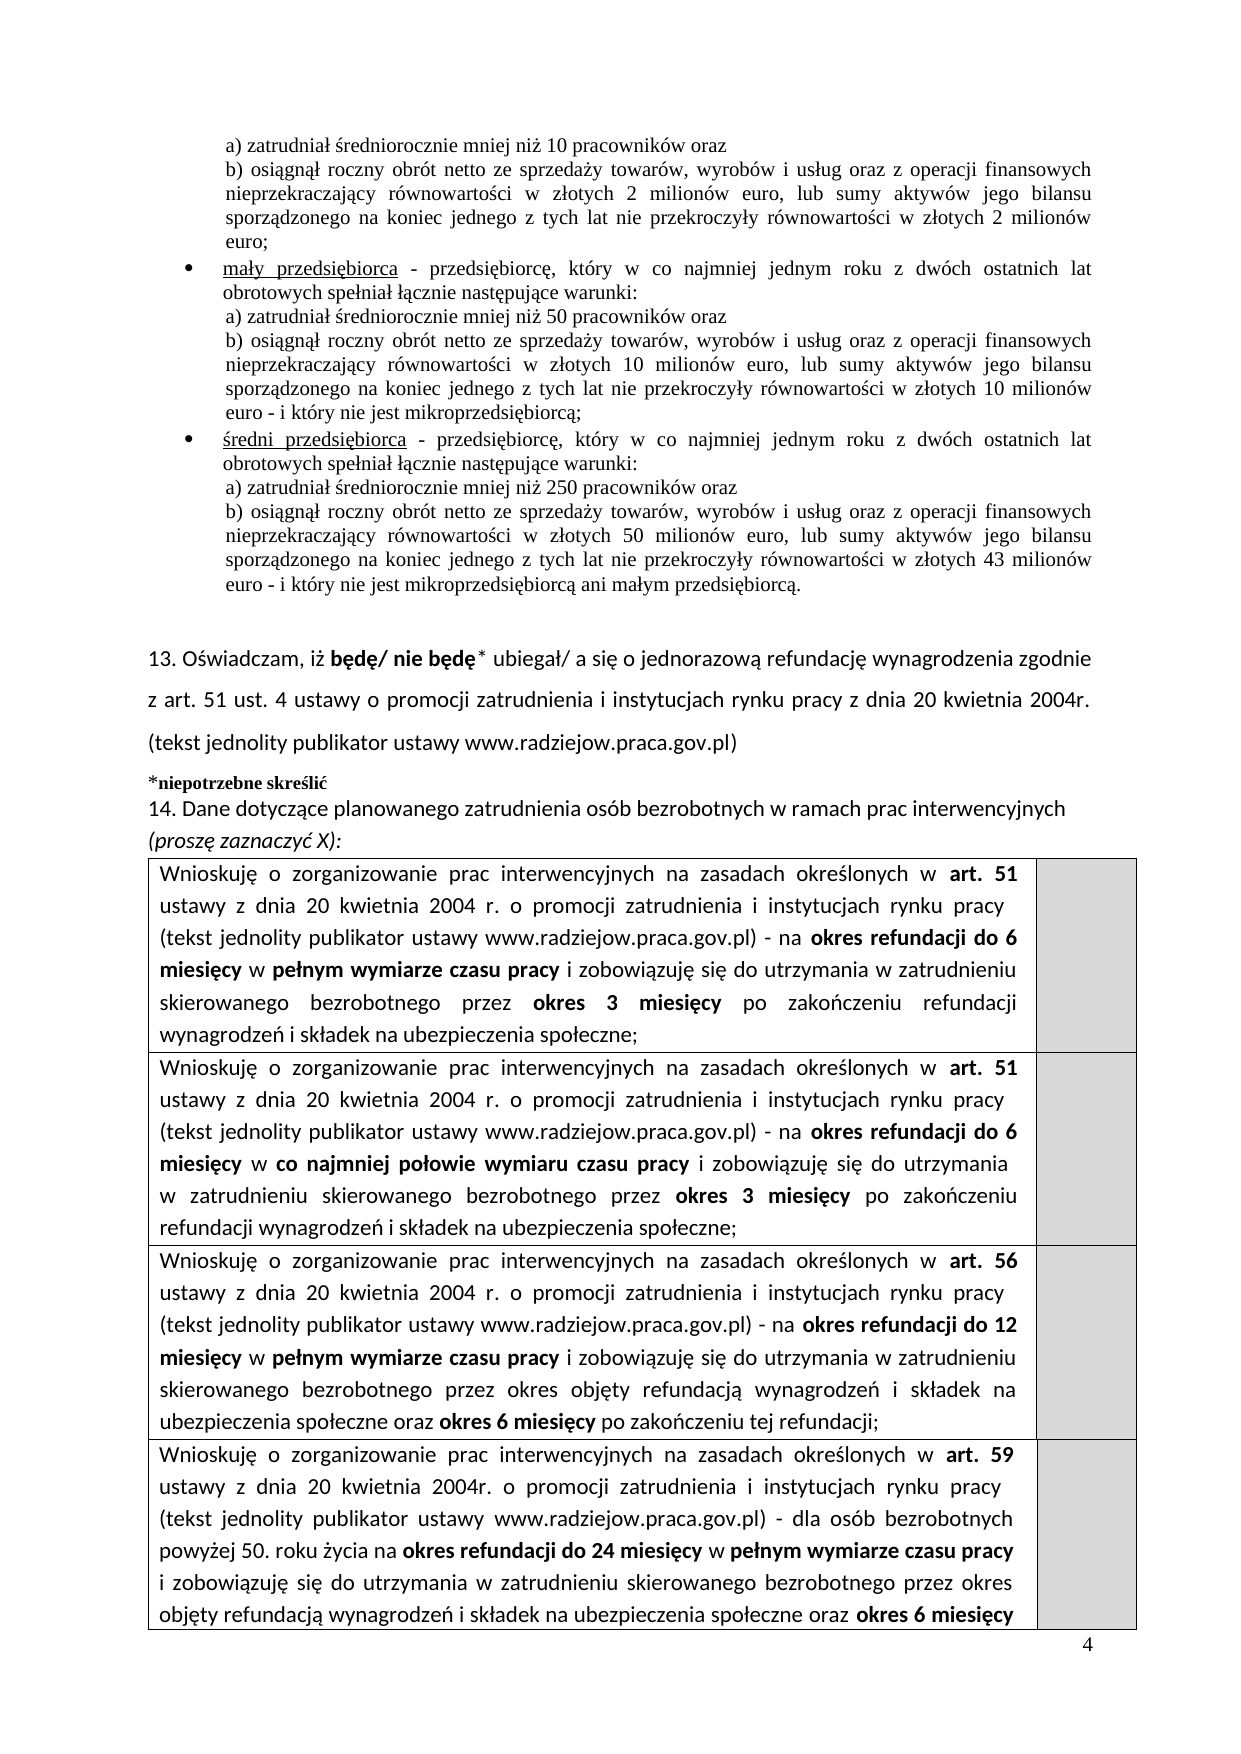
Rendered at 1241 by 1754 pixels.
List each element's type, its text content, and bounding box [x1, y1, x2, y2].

table_cell [1038, 1440, 1136, 1629]
text a) zatrudniał średniorocznie mniej niż 50 pracowników oraz [225, 304, 1093, 328]
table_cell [149, 1440, 1037, 1629]
table_cell Wnioskuję o zorganizowanie prac interwencyjnych na zasadach określonych w art. 56 ustawy z dnia 20 kwietnia 2004 r. o promocji zatrudnienia i instytucjach rynku pracy (tekst jednolity publikator ustawy www.radziejow.praca.gov.pl) - na okres refundacji do 12 miesięcy w pełnym wymiarze czasu pracy i zobowiązuję się do utrzymania w zatrudnieniu skierowanego bezrobotnego przez okres objęty refundacją wynagrodzeń i składek na ubezpieczenia społeczne oraz okres 6 miesięcy po zakończeniu tej refundacji; [149, 1246, 1036, 1439]
text 13. Oświadczam, iż będę/ nie będę* ubiegał/ a się o jednorazową refundację wynagrodzenia zgodnie z art. 51 ust. 4 ustawy o promocji zatrudnienia i instytucjach rynku pracy z dnia 20 kwietnia 2004r. (tekst jednolity publikator ustawy www.radziejow.praca.gov.pl) [148, 644, 1093, 756]
text *niepotrzebne skreślić [148, 769, 1093, 794]
table_header [1037, 859, 1136, 1052]
table_cell [1037, 1246, 1136, 1439]
list mały przedsiębiorca - przedsiębiorcę, który w co najmniej jednym roku z dwóch ostatnich lat obrotowych spełniał łącznie następujące warunki: [185, 256, 1093, 304]
text b) osiągnął roczny obrót netto ze sprzedaży towarów, wyrobów i usług oraz z operacji finansowych nieprzekraczający równowartości w złotych 2 milionów euro, lub sumy aktywów jego bilansu sporządzonego na koniec jednego z tych lat nie przekroczyły równowartości w złotych 2 milionów euro; [225, 157, 1093, 253]
table_header Wnioskuję o zorganizowanie prac interwencyjnych na zasadach określonych w art. 51 ustawy z dnia 20 kwietnia 2004 r. o promocji zatrudnienia i instytucjach rynku pracy (tekst jednolity publikator ustawy www.radziejow.praca.gov.pl) - na okres refundacji do 6 miesięcy w pełnym wymiarze czasu pracy i zobowiązuję się do utrzymania w zatrudnieniu skierowanego bezrobotnego przez okres 3 miesięcy po zakończeniu refundacji wynagrodzeń i składek na ubezpieczenia społeczne; [149, 859, 1036, 1052]
table_cell Wnioskuję o zorganizowanie prac interwencyjnych na zasadach określonych w art. 51 ustawy z dnia 20 kwietnia 2004 r. o promocji zatrudnienia i instytucjach rynku pracy (tekst jednolity publikator ustawy www.radziejow.praca.gov.pl) - na okres refundacji do 6 miesięcy w co najmniej połowie wymiaru czasu pracy i zobowiązuję się do utrzymania w zatrudnieniu skierowanego bezrobotnego przez okres 3 miesięcy po zakończeniu refundacji wynagrodzeń i składek na ubezpieczenia społeczne; [149, 1053, 1036, 1245]
text a) zatrudniał średniorocznie mniej niż 250 pracowników oraz [225, 475, 1093, 499]
text b) osiągnął roczny obrót netto ze sprzedaży towarów, wyrobów i usług oraz z operacji finansowych nieprzekraczający równowartości w złotych 10 milionów euro, lub sumy aktywów jego bilansu sporządzonego na koniec jednego z tych lat nie przekroczyły równowartości w złotych 10 milionów euro - i który nie jest mikroprzedsiębiorcą; [225, 328, 1093, 424]
text a) zatrudniał średniorocznie mniej niż 10 pracowników oraz [225, 133, 1093, 157]
text 14. Dane dotyczące planowanego zatrudnienia osób bezrobotnych w ramach prac interwencyjnych (proszę zaznaczyć X): [148, 794, 1093, 854]
list średni przedsiębiorca - przedsiębiorcę, który w co najmniej jednym roku z dwóch ostatnich lat obrotowych spełniał łącznie następujące warunki: [185, 427, 1093, 475]
text b) osiągnął roczny obrót netto ze sprzedaży towarów, wyrobów i usług oraz z operacji finansowych nieprzekraczający równowartości w złotych 50 milionów euro, lub sumy aktywów jego bilansu sporządzonego na koniec jednego z tych lat nie przekroczyły równowartości w złotych 43 milionów euro - i który nie jest mikroprzedsiębiorcą ani małym przedsiębiorcą. [225, 499, 1093, 596]
table_cell [1037, 1053, 1136, 1245]
